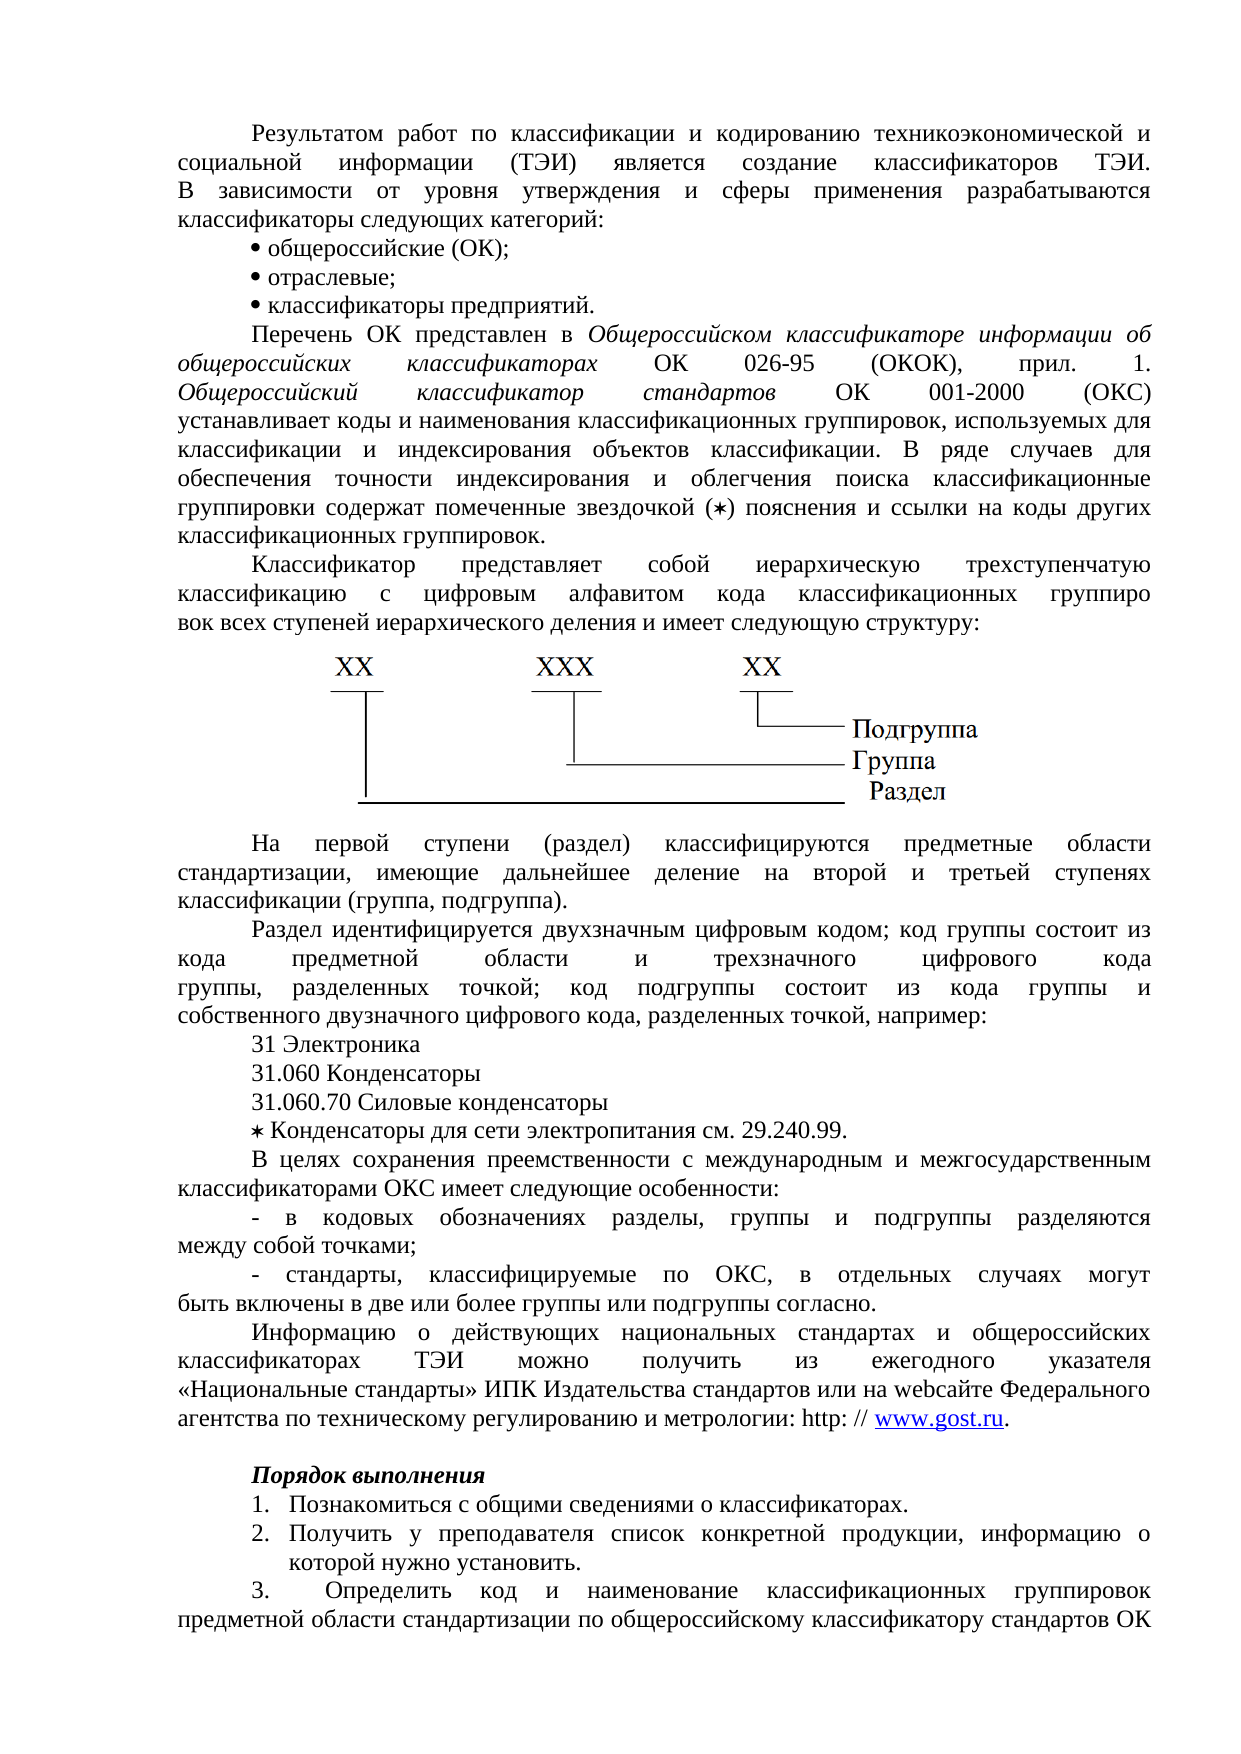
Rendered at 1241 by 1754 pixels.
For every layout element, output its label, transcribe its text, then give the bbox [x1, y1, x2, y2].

text 31.060 Конденсаторы [177, 1058, 1152, 1087]
text отраслевые; [177, 262, 1152, 291]
text Результатом работ по классификации и кодированию техникоэкономической и социальной информации (ТЭИ) является создание классификаторов ТЭИ. В зависимости от уровня утверждения и сферы применения разрабатываются классификаторы следующих категорий: [177, 118, 1152, 233]
text Порядок выполнения [177, 1460, 1152, 1489]
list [177, 1575, 1152, 1633]
text 31.060.70 Силовые конденсаторы [177, 1087, 1152, 1115]
list Познакомиться с общими сведениями о классификаторах. [251, 1489, 1152, 1518]
text В целях сохранения преемственности с международным и межгосударственным классификаторами ОКС имеет следующие особенности: [177, 1144, 1152, 1202]
picture [251, 635, 1084, 828]
text Информацию о действующих национальных стандартах и общероссийских классификаторах ТЭИ можно получить из ежегодного указателя «Национальные стандарты» ИПК Издательства стандартов или на webсайте Федерального агентства по техническому регулированию и метрологии: http: // www.gost.ru. [177, 1317, 1152, 1432]
text общероссийские (ОК); [177, 233, 1152, 262]
text - стандарты, классифицируемые по ОКС, в отдельных случаях могут быть включены в две или более группы или подгруппы согласно. [177, 1259, 1152, 1317]
text Перечень ОК представлен в Общероссийском классификаторе информации об общероссийских классификаторах ОК 026-95 (ОКОК), прил. 1. Общероссийский классификатор стандартов ОК 001-2000 (ОКС) устанавливает коды и наименования классификационных группировок, используемых для классификации и индексирования объектов классификации. В ряде случаев для обеспечения точности индексирования и облегчения поиска классификационные группировки содержат помеченные звездочкой () пояснения и ссылки на коды других классификационных группировок. [177, 319, 1152, 549]
text Раздел идентифицируется двухзначным цифровым кодом; код группы состоит из кода предметной области и трехзначного цифрового кода группы, разделенных точкой; код подгруппы состоит из кода группы и собственного двузначного цифрового кода, разделенных точкой, например: [177, 914, 1152, 1029]
text 31 Электроника [177, 1029, 1152, 1058]
list Получить у преподавателя список конкретной продукции, информацию о которой нужно установить. [251, 1518, 1152, 1575]
text На первой ступени (раздел) классифицируются предметные области стандартизации, имеющие дальнейшее деление на второй и третьей ступенях классификации (группа, подгруппа). [177, 828, 1152, 914]
text Классификатор представляет собой иерархическую трехступенчатую классификацию с цифровым алфавитом кода классификационных группиро вок всех ступеней иерархического деления и имеет следующую структуру: [177, 549, 1152, 636]
text Конденсаторы для сети электропитания см. 29.240.99. [177, 1115, 1152, 1144]
text классификаторы предприятий. [177, 291, 1152, 319]
text - в кодовых обозначениях разделы, группы и подгруппы разделяются между собой точками; [177, 1202, 1152, 1259]
